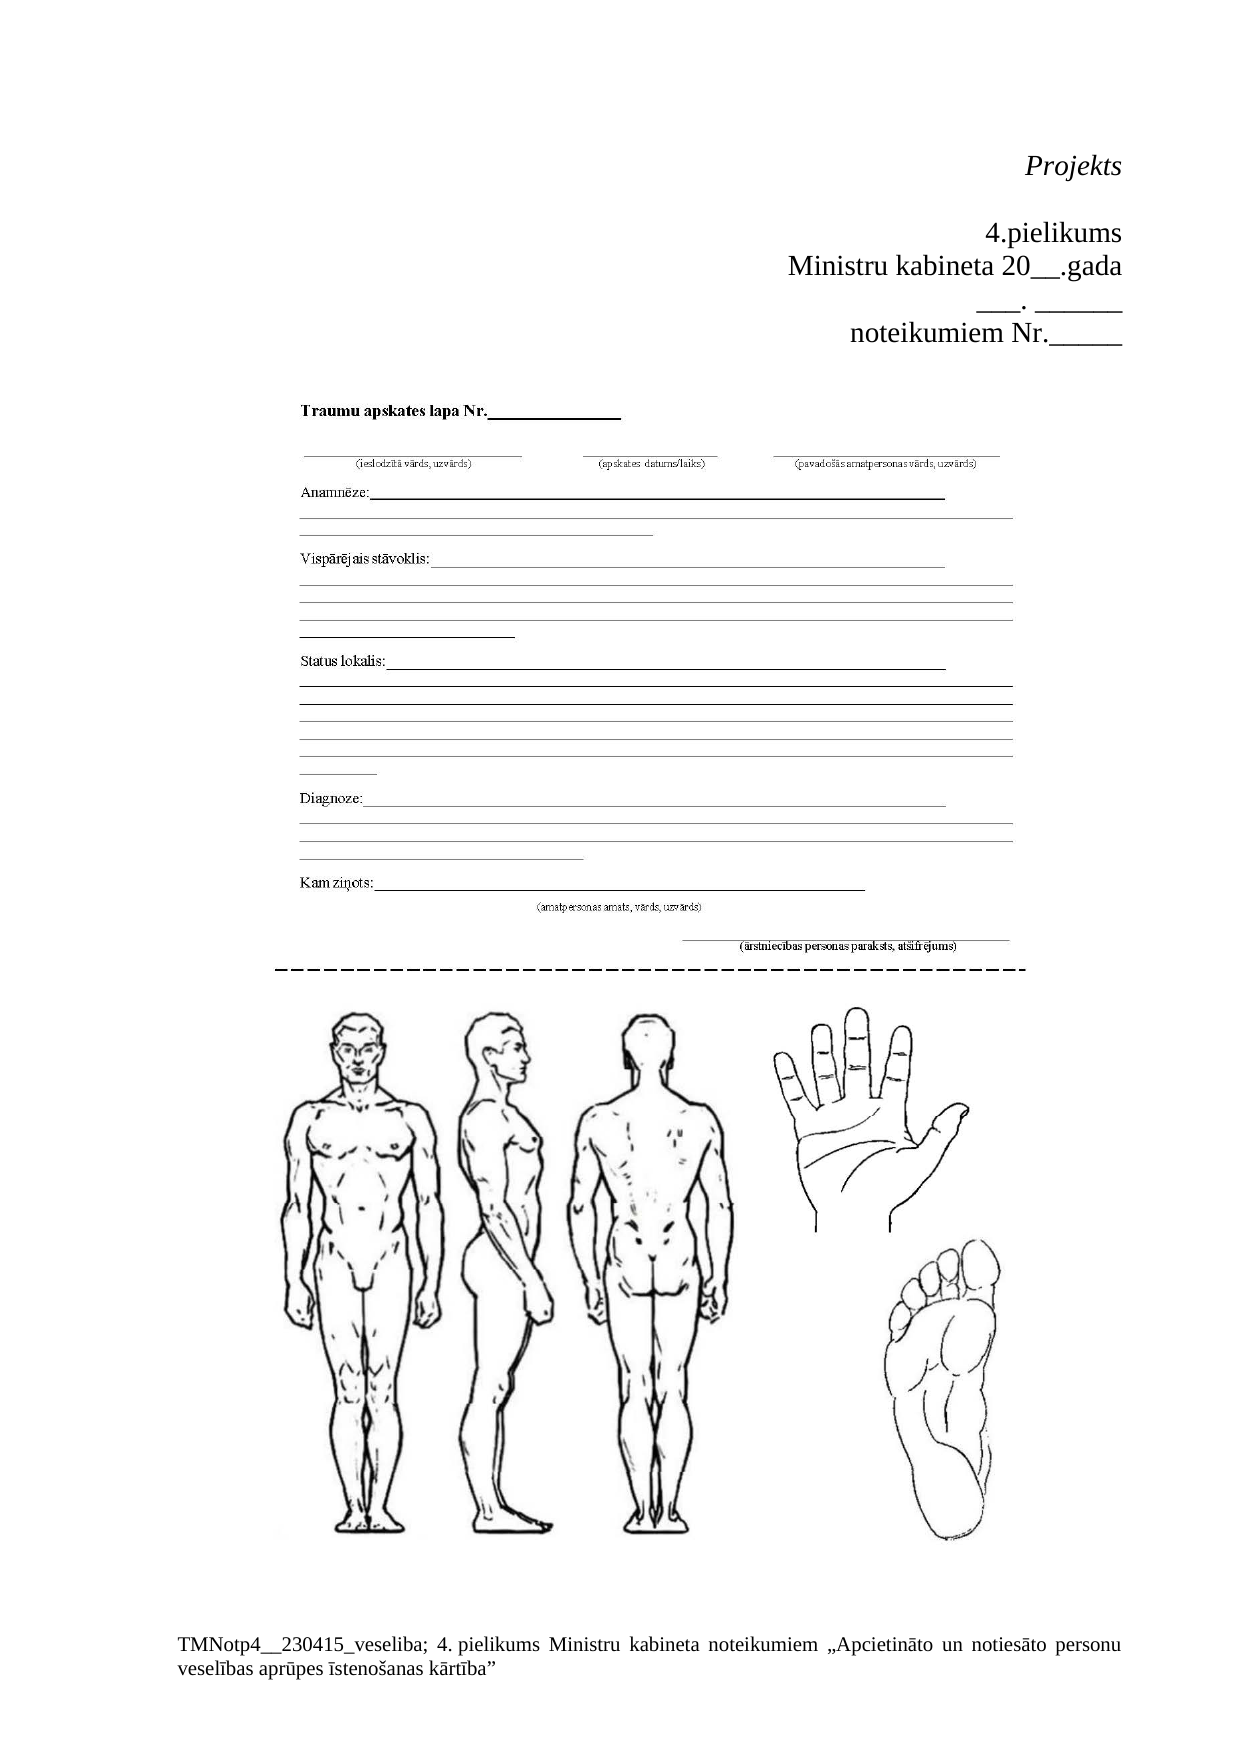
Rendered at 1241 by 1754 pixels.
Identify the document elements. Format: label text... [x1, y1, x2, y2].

text ___. ______ [177, 282, 1122, 315]
text Projekts [177, 148, 1122, 181]
text noteikumiem Nr._____ [177, 315, 1122, 349]
picture [235, 382, 1064, 1554]
text 4.pielikums [177, 215, 1122, 248]
text Ministru kabineta 20__.gada [177, 248, 1122, 282]
